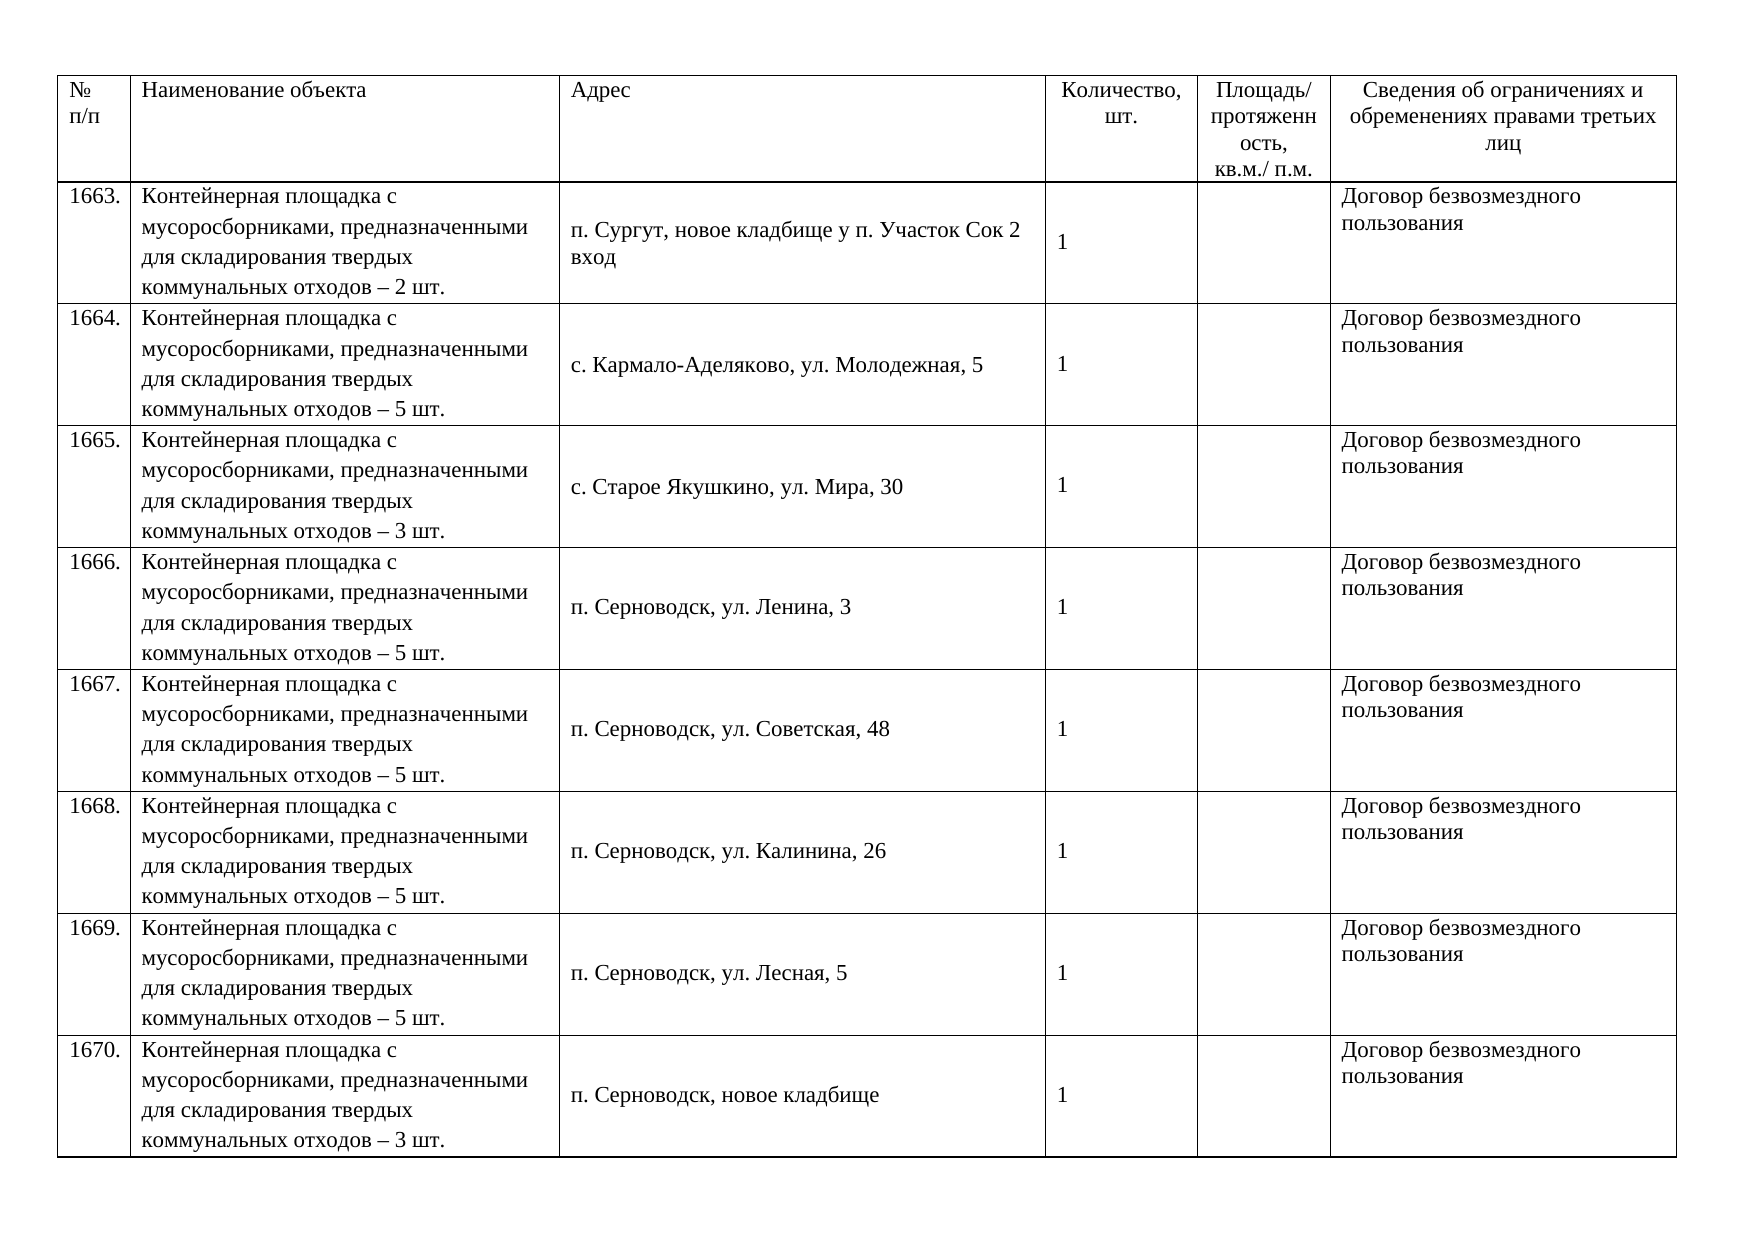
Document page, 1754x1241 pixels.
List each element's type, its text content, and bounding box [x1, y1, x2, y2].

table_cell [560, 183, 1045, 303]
table_header Сведения об ограничениях и обременениях правами третьих лиц [1331, 76, 1676, 181]
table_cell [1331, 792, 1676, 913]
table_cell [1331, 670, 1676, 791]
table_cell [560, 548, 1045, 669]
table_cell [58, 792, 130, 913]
table_header Количество, шт. [1046, 76, 1197, 181]
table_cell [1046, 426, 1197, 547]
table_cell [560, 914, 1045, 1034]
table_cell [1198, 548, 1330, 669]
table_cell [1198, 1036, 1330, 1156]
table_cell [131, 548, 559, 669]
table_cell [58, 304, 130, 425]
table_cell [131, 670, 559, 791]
table_header Площадь/ протяженность, кв.м./ п.м. [1198, 76, 1330, 181]
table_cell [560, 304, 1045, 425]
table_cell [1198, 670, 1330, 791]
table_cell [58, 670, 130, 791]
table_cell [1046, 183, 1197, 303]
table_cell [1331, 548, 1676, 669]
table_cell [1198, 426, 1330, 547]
table_header Наименование объекта [131, 76, 559, 181]
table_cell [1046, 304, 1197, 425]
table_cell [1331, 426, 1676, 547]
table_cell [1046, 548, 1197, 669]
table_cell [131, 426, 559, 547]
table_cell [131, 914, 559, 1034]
table_header Адрес [560, 76, 1045, 181]
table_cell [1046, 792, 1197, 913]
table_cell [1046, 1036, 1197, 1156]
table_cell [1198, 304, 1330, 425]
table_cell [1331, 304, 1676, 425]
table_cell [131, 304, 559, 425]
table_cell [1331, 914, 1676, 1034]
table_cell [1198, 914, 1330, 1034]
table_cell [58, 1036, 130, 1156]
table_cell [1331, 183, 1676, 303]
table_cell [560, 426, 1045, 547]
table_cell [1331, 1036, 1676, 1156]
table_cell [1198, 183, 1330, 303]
table_header № п/п [58, 76, 130, 181]
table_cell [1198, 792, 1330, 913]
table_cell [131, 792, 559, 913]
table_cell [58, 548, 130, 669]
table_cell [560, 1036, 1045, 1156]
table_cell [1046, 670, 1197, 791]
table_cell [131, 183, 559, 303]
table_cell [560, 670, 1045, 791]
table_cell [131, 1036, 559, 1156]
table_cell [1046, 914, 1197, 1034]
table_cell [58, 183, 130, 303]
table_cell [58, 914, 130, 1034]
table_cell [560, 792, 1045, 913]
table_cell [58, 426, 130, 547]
